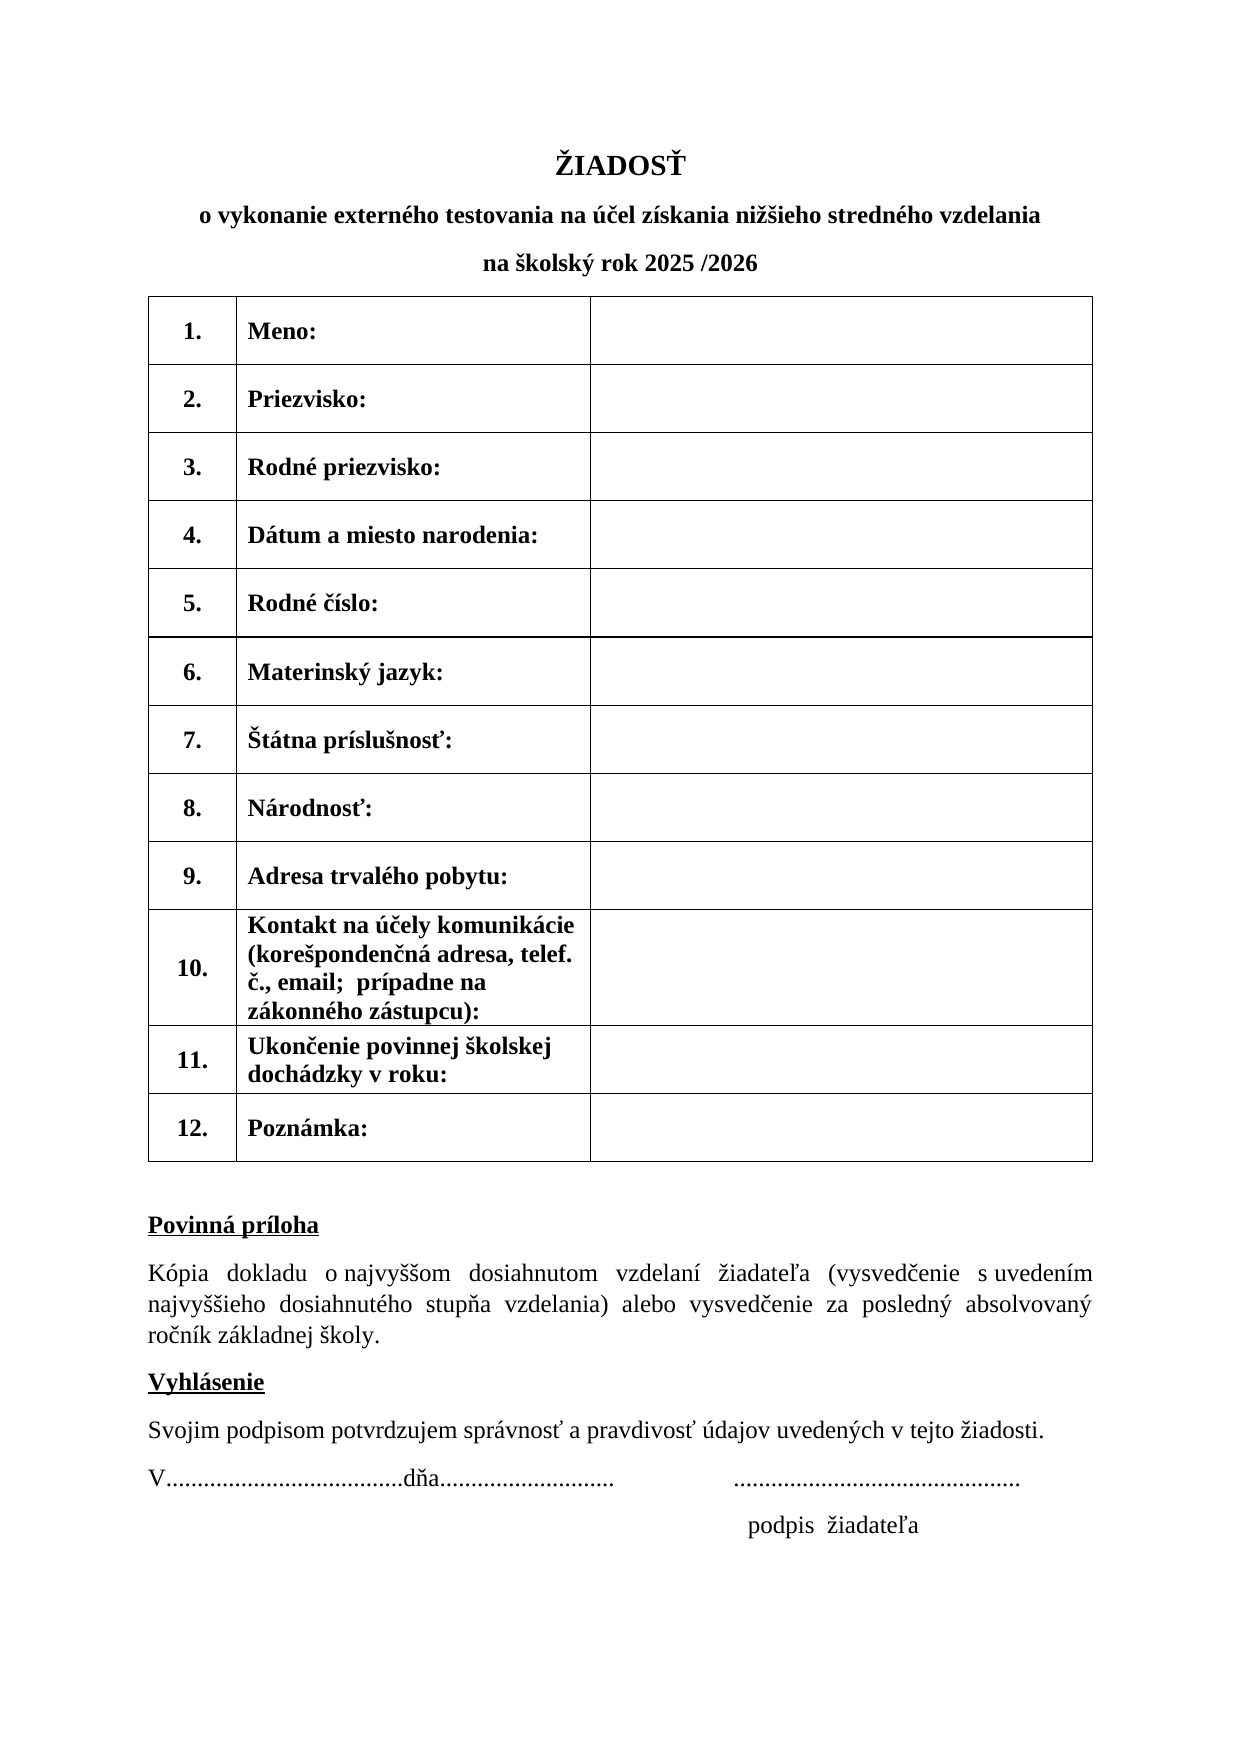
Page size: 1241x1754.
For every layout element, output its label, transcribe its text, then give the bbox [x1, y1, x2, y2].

text Povinná príloha [148, 1210, 1093, 1239]
table_cell [591, 365, 1092, 432]
text o vykonanie externého testovania na účel získania nižšieho stredného vzdelania [148, 200, 1093, 229]
table_cell Štátna príslušnosť: [237, 706, 590, 773]
table_cell 9. [149, 842, 236, 909]
table_cell Rodné priezvisko: [237, 433, 590, 500]
table_cell 3. [149, 433, 236, 500]
table_cell 8. [149, 774, 236, 841]
table_cell Poznámka: [237, 1094, 590, 1161]
table_cell Rodné číslo: [237, 569, 590, 636]
table_cell 12. [149, 1094, 236, 1161]
table_cell Dátum a miesto narodenia: [237, 501, 590, 568]
table_header [591, 297, 1092, 364]
table_cell 6. [149, 638, 236, 704]
text podpis žiadateľa [148, 1511, 1093, 1539]
table_cell [591, 910, 1092, 1025]
text Svojim podpisom potvrdzujem správnosť a pravdivosť údajov uvedených v tejto žiadosti. [148, 1415, 1093, 1444]
text ŽIADOSŤ [148, 148, 1093, 181]
table_cell 7. [149, 706, 236, 773]
text Kópia dokladu o najvyššom dosiahnutom vzdelaní žiadateľa (vysvedčenie s uvedením najvyššieho dosiahnutého stupňa vzdelania) alebo vysvedčenie za posledný absolvovaný ročník základnej školy. [148, 1258, 1093, 1348]
table_cell Materinský jazyk: [237, 638, 590, 704]
table_cell [591, 433, 1092, 500]
table_cell [591, 1094, 1092, 1161]
table_cell [591, 501, 1092, 568]
table_cell Ukončenie povinnej školskej dochádzky v roku: [237, 1026, 590, 1093]
text Vyhlásenie [148, 1367, 1093, 1396]
table_cell Národnosť: [237, 774, 590, 841]
table_cell 10. [149, 910, 236, 1025]
text V......................................dňa............................ .............................................. [148, 1463, 1093, 1492]
table_cell 5. [149, 569, 236, 636]
table_cell [591, 569, 1092, 636]
table_cell 11. [149, 1026, 236, 1093]
table_cell Adresa trvalého pobytu: [237, 842, 590, 909]
table_cell 2. [149, 365, 236, 432]
text na školský rok 2025 /2026 [148, 248, 1093, 277]
table_cell [591, 706, 1092, 773]
table_cell Kontakt na účely komunikácie (korešpondenčná adresa, telef. č., email; prípadne na zákonného zástupcu): [237, 910, 590, 1025]
table_cell [591, 1026, 1092, 1093]
table_cell [591, 842, 1092, 909]
table_cell 4. [149, 501, 236, 568]
table_cell [591, 638, 1092, 704]
table_cell Priezvisko: [237, 365, 590, 432]
table_header Meno: [237, 297, 590, 364]
table_header 1. [149, 297, 236, 364]
table_cell [591, 774, 1092, 841]
